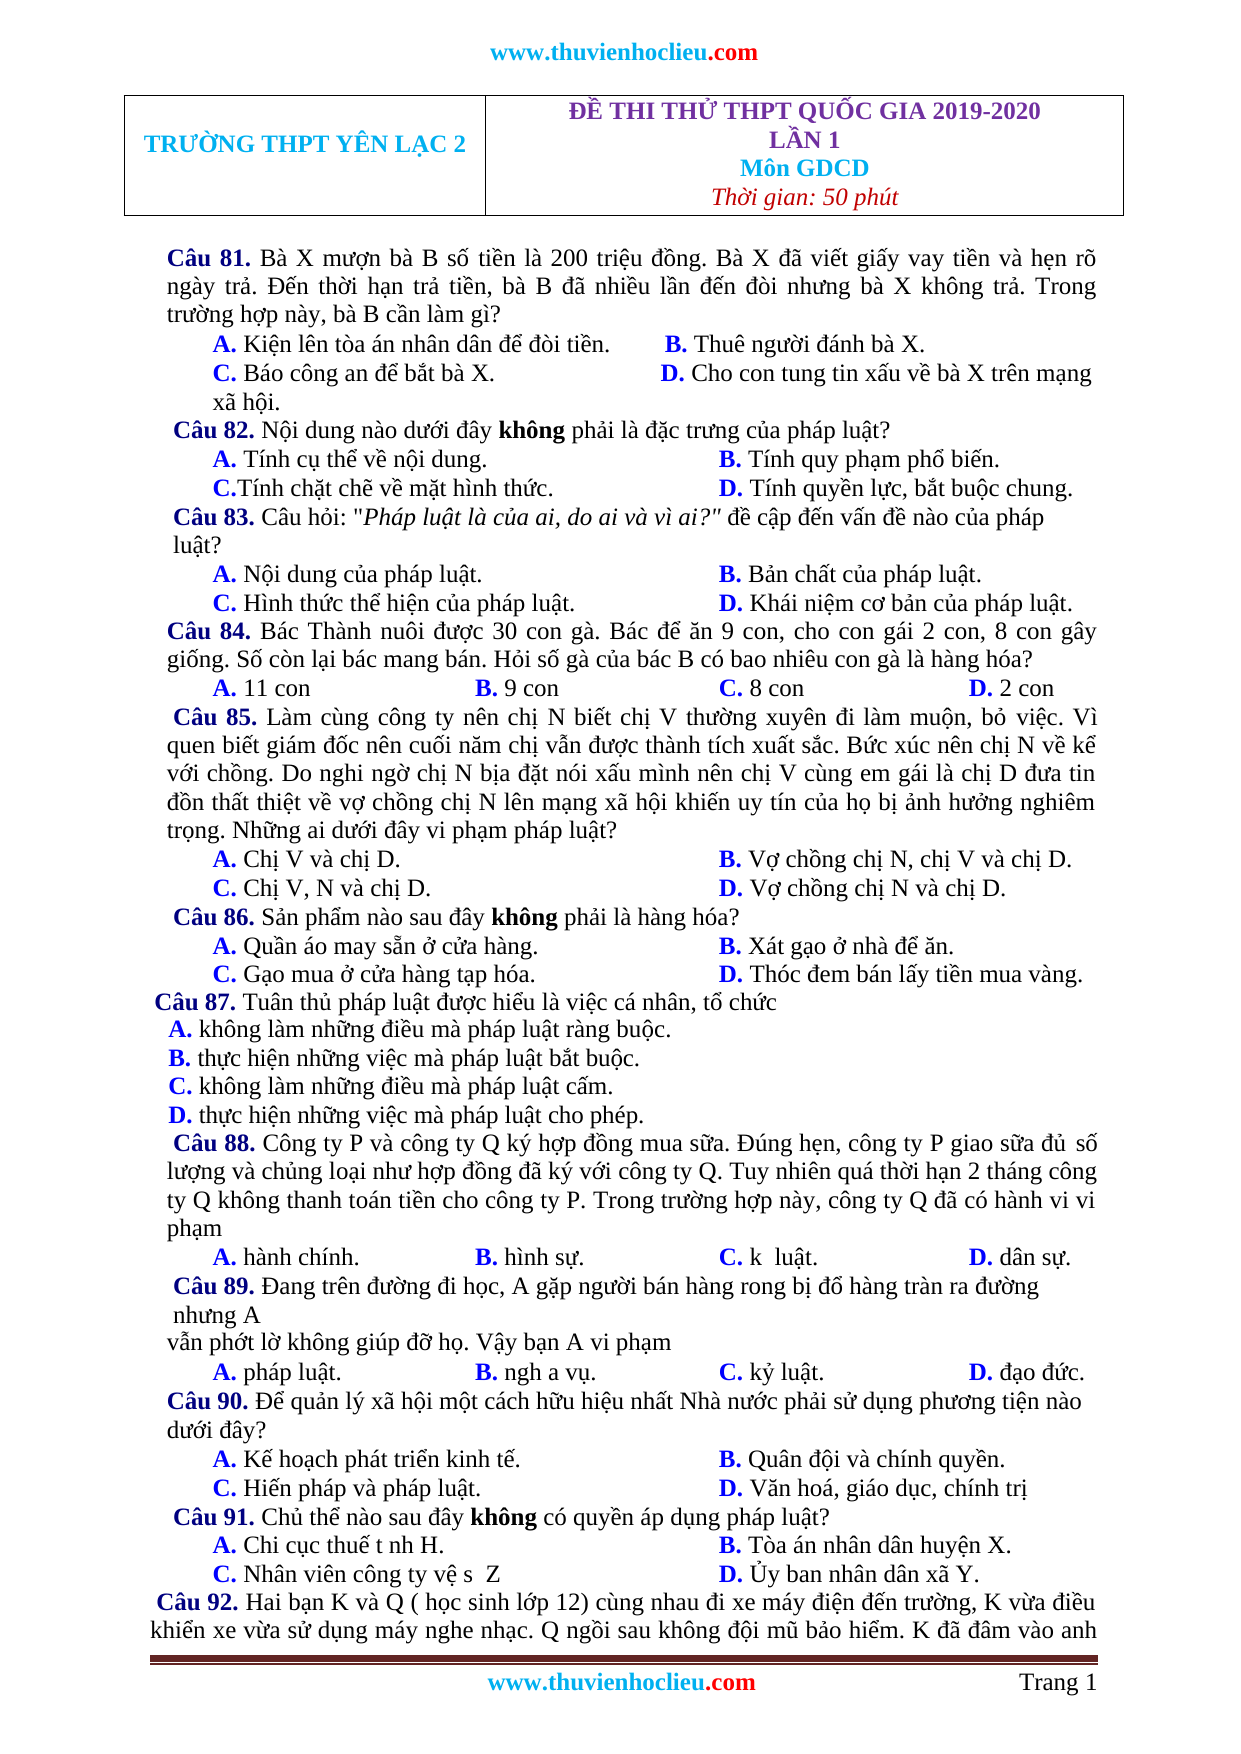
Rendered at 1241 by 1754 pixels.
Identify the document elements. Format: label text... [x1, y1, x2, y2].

text Câu 86. Sản phẩm nào sau đây không phải là hàng hóa? [173, 902, 1098, 931]
text B. thực hiện những việc mà pháp luật bắt buộc. [168, 1043, 1098, 1071]
text Câu 85. Làm cùng công ty nên chị N biết chị V thường xuyên đi làm muộn, bỏ việc. Vì quen biết giám đốc nên cuối năm chị vẫn được thành tích xuất sắc. Bức xúc nên chị N về kể với chồng. Do nghi ngờ chị N bịa đặt nói xấu mình nên chị V cùng em gái là chị D đưa tin đồn thất thiệt về vợ chồng chị N lên mạng xã hội khiến uy tín của họ bị ảnh hưởng nghiêm trọng. Những ai dưới đây vi phạm pháp luật? [167, 702, 1098, 843]
text A. Quần áo may sẵn ở cửa hàng. B. Xát gạo ở nhà để ăn. [212, 931, 1098, 959]
text C.Tính chặt chẽ về mặt hình thức. D. Tính quyền lực, bắt buộc chung. [212, 473, 1098, 502]
text D. thực hiện những việc mà pháp luật cho phép. [168, 1100, 1098, 1129]
text C. Nhân viên công ty vệ s Z D. Ủy ban nhân dân xã Y. [212, 1559, 1098, 1588]
text Câu 91. Chủ thể nào sau đây không có quyền áp dụng pháp luật? [173, 1502, 1098, 1530]
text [150, 1588, 1098, 1644]
text A. hành chính. B. hình sự. C. k luật. D. dân sự. [212, 1242, 1098, 1271]
text A. Nội dung của pháp luật. B. Bản chất của pháp luật. [212, 559, 1098, 588]
text A. Kế hoạch phát triển kinh tế. B. Quân đội và chính quyền. [212, 1444, 1098, 1473]
text A. Chị V và chị D. B. Vợ chồng chị N, chị V và chị D. [212, 844, 1098, 873]
text vẫn phớt lờ không giúp đỡ họ. Vậy bạn A vi phạm [167, 1328, 1098, 1356]
text Câu 81. Bà X mượn bà B số tiền là 200 triệu đồng. Bà X đã viết giấy vay tiền và hẹn rõ ngày trả. Đến thời hạn trả tiền, bà B đã nhiều lần đến đòi nhưng bà X không trả. Trong trường hợp này, bà B cần làm gì? [167, 244, 1098, 328]
text Câu 90. Để quản lý xã hội một cách hữu hiệu nhất Nhà nước phải sử dụng phương tiện nào dưới đây? [167, 1386, 1098, 1444]
text C. không làm những điều mà pháp luật cấm. [168, 1071, 1098, 1100]
text A. Kiện lên tòa án nhân dân để đòi tiền. B. Thuê người đánh bà X. [212, 329, 1098, 358]
text Câu 88. Công ty P và công ty Q ký hợp đồng mua sữa. Đúng hẹn, công ty P giao sữa đủ số lượng và chủng loại như hợp đồng đã ký với công ty Q. Tuy nhiên quá thời hạn 2 tháng công ty Q không thanh toán tiền cho công ty P. Trong trường hợp này, công ty Q đã có hành vi vi phạm [167, 1129, 1098, 1242]
table_header ĐỀ THI THỬ THPT QUỐC GIA 2019-2020 LẦN 1 Môn GDCD Thời gian: 50 phút [486, 96, 1123, 214]
text C. Chị V, N và chị D. D. Vợ chồng chị N và chị D. [212, 873, 1098, 902]
text C. Báo công an để bắt bà X. D. Cho con tung tin xấu về bà X trên mạng xã hội. [212, 358, 1098, 415]
text C. Hiến pháp và pháp luật. D. Văn hoá, giáo dục, chính trị [212, 1473, 1098, 1502]
text C. Hình thức thể hiện của pháp luật. D. Khái niệm cơ bản của pháp luật. [212, 588, 1098, 617]
text A. 11 con B. 9 con C. 8 con D. 2 con [212, 673, 1098, 702]
text Câu 87. Tuân thủ pháp luật được hiểu là việc cá nhân, tổ chức [154, 990, 1098, 1015]
text A. Tính cụ thể về nội dung. B. Tính quy phạm phổ biến. [212, 444, 1098, 473]
text Câu 83. Câu hỏi: "Pháp luật là của ai, do ai và vì ai?" đề cập đến vấn đề nào của pháp luật? [173, 502, 1098, 559]
table_header TRƯỜNG THPT YÊN LẠC 2 [125, 96, 485, 214]
text Câu 82. Nội dung nào dưới đây không phải là đặc trưng của pháp luật? [173, 415, 1098, 444]
text Câu 84. Bác Thành nuôi được 30 con gà. Bác để ăn 9 con, cho con gái 2 con, 8 con gây giống. Số còn lại bác mang bán. Hỏi số gà của bác B có bao nhiêu con gà là hàng hóa? [167, 617, 1098, 672]
text C. Gạo mua ở cửa hàng tạp hóa. D. Thóc đem bán lấy tiền mua vàng. [212, 959, 1098, 988]
text A. Chi cục thuế t nh H. B. Tòa án nhân dân huyện X. [212, 1530, 1098, 1559]
text Câu 89. Đang trên đường đi học, A gặp người bán hàng rong bị đổ hàng tràn ra đường nhưng A [173, 1271, 1098, 1328]
text A. pháp luật. B. ngh a vụ. C. kỷ luật. D. đạo đức. [212, 1357, 1098, 1385]
text A. không làm những điều mà pháp luật ràng buộc. [168, 1015, 1098, 1043]
